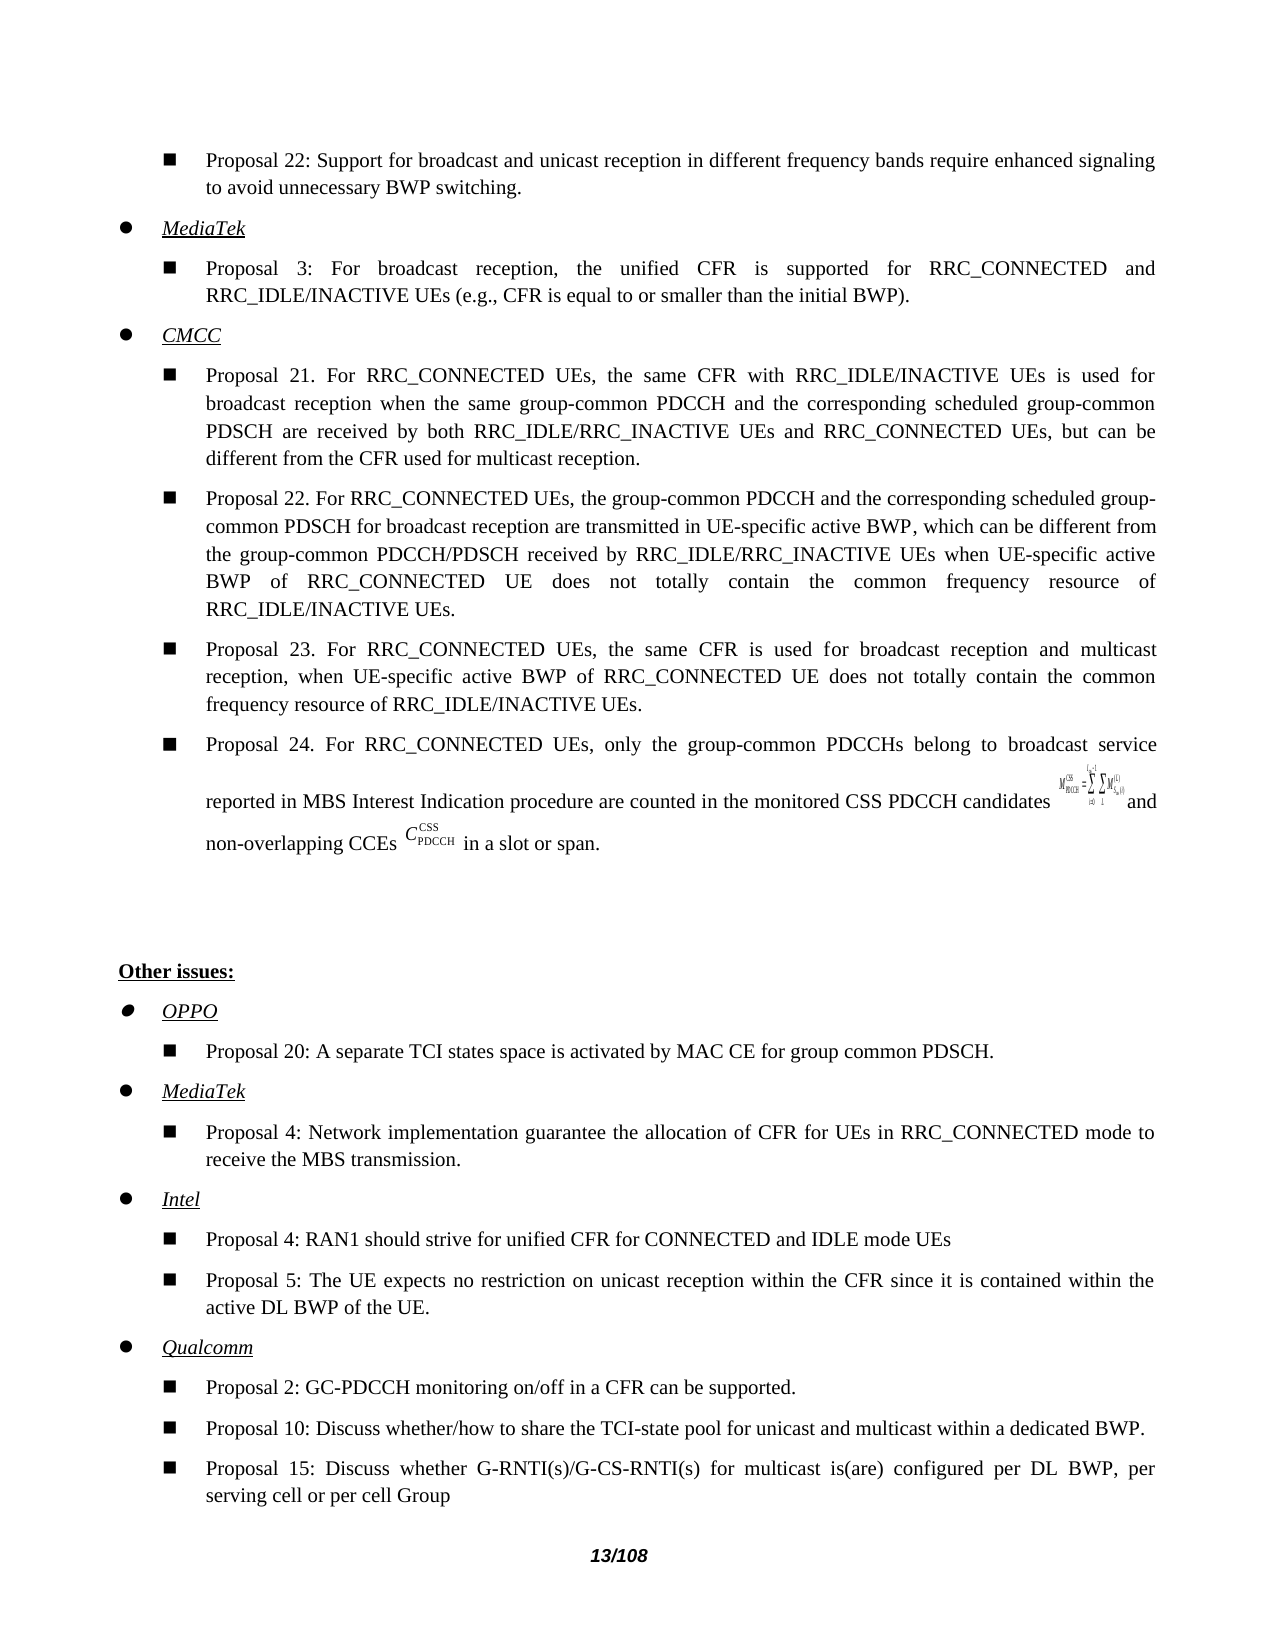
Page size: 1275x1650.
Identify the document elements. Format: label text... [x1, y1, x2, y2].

list Proposal 20: A separate TCI states space is activated by MAC CE for group common PDSCH. [162, 1039, 1157, 1063]
text Other issues: [118, 959, 1157, 983]
list Proposal 5: The UE expects no restriction on unicast reception within the CFR since it is contained within the active DL BWP of the UE. [162, 1267, 1157, 1319]
list Proposal 21. For RRC_CONNECTED UEs, the same CFR with RRC_IDLE/INACTIVE UEs is used for broadcast reception when the same group-common PDCCH and the corresponding scheduled group-common PDSCH are received by both RRC_IDLE/RRC_INACTIVE UEs and RRC_CONNECTED UEs, but can be different from the CFR used for multicast reception. [162, 363, 1157, 470]
list Proposal 22. For RRC_CONNECTED UEs, the group-common PDCCH and the corresponding scheduled group-common PDSCH for broadcast reception are transmitted in UE-specific active BWP, which can be different from the group-common PDCCH/PDSCH received by RRC_IDLE/RRC_INACTIVE UEs when UE-specific active BWP of RRC_CONNECTED UE does not totally contain the common frequency resource of RRC_IDLE/INACTIVE UEs. [162, 486, 1157, 621]
list OPPO [118, 999, 1157, 1023]
list CMCC [118, 323, 1157, 347]
list Qualcomm [118, 1335, 1157, 1359]
list MediaTek [118, 1079, 1157, 1103]
list Proposal 2: GC-PDCCH monitoring on/off in a CFR can be supported. [162, 1375, 1157, 1399]
list Proposal 4: RAN1 should strive for unified CFR for CONNECTED and IDLE mode UEs [162, 1227, 1157, 1251]
list Proposal 22: Support for broadcast and unicast reception in different frequency bands require enhanced signaling to avoid unnecessary BWP switching. [162, 148, 1157, 199]
list Proposal 4: Network implementation guarantee the allocation of CFR for UEs in RRC_CONNECTED mode to receive the MBS transmission. [162, 1119, 1157, 1171]
list Proposal 24. For RRC_CONNECTED UEs, only the group-common PDCCHs belong to broadcast service reported in MBS Interest Indication procedure are counted in the monitored CSS PDCCH candidates and non-overlapping CCEs in a slot or span. [162, 732, 1157, 854]
list Proposal 23. For RRC_CONNECTED UEs, the same CFR is used for broadcast reception and multicast reception, when UE-specific active BWP of RRC_CONNECTED UE does not totally contain the common frequency resource of RRC_IDLE/INACTIVE UEs. [162, 637, 1157, 716]
list MediaTek [118, 215, 1157, 239]
list Proposal 3: For broadcast reception, the unified CFR is supported for RRC_CONNECTED and RRC_IDLE/INACTIVE UEs (e.g., CFR is equal to or smaller than the initial BWP). [162, 256, 1157, 307]
list Proposal 15: Discuss whether G-RNTI(s)/G-CS-RNTI(s) for multicast is(are) configured per DL BWP, per serving cell or per cell Group [162, 1456, 1157, 1507]
list Proposal 10: Discuss whether/how to share the TCI-state pool for unicast and multicast within a dedicated BWP. [162, 1415, 1157, 1439]
list Intel [118, 1187, 1157, 1211]
